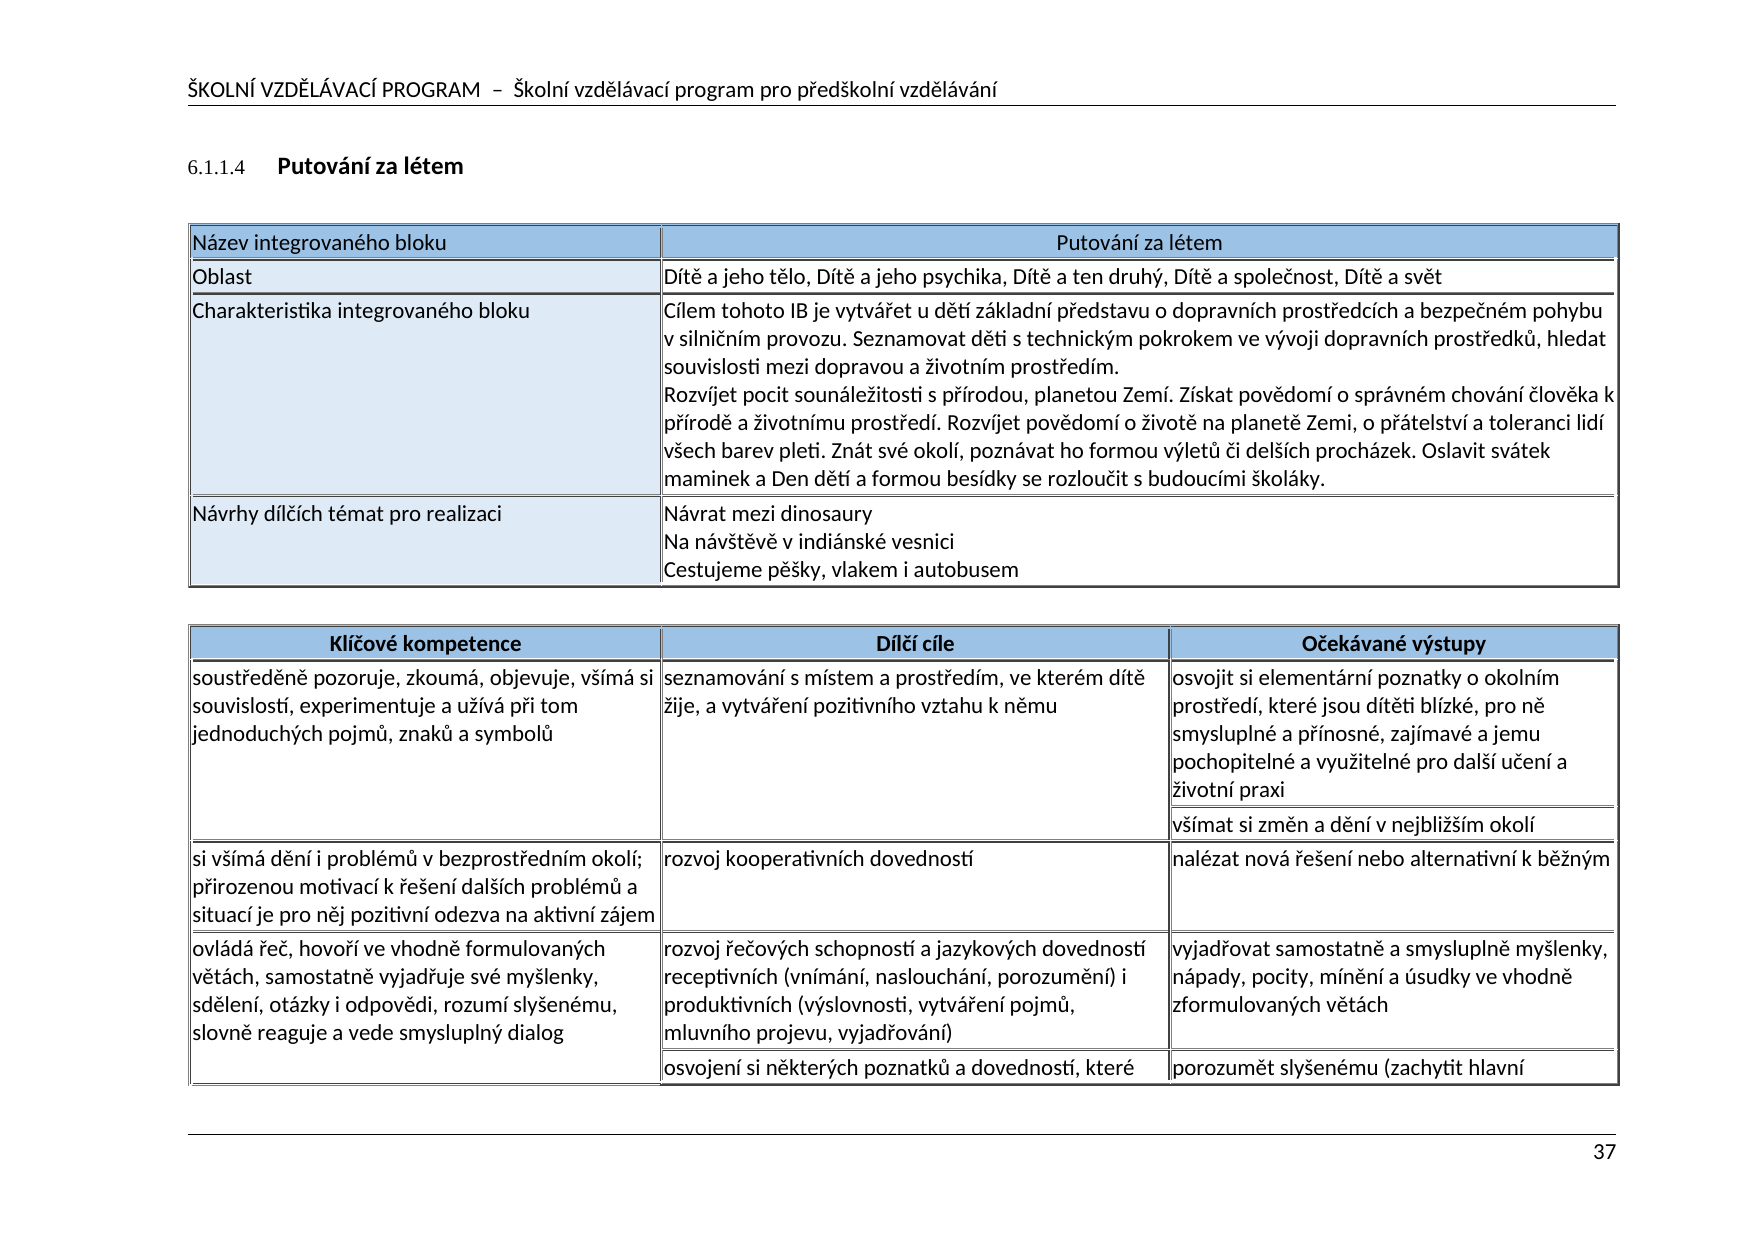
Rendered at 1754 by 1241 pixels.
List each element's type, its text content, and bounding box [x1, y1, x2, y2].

table_cell rozvoj kooperativních dovedností [663, 843, 1168, 930]
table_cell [661, 1048, 1170, 1082]
table_cell nalézat nová řešení nebo alternativní k běžným [1170, 839, 1618, 930]
table_cell ovládá řeč, hovoří ve vhodně formulovaných větách, samostatně vyjadřuje své myšlenky, sdělení, otázky i odpovědi, rozumí slyšenému, slovně reaguje a vede smysluplný dialog [191, 930, 661, 1082]
table_cell seznamování s místem a prostředím, ve kterém dítě žije, a vytváření pozitivního vztahu k němu [663, 662, 1168, 839]
table_cell rozvoj řečových schopností a jazykových dovedností receptivních (vnímání, naslouchání, porozumění) i produktivních (výslovnosti, vytváření pojmů, mluvního projevu, vyjadřování) [663, 933, 1168, 1048]
table_cell Dítě a jeho tělo, Dítě a jeho psychika, Dítě a ten druhý, Dítě a společnost, Dítě a svět [663, 257, 1617, 292]
table_cell Charakteristika integrovaného bloku [191, 292, 660, 494]
table_cell všímat si změn a dění v nejbližším okolí [1172, 805, 1617, 839]
table_cell soustředěně pozoruje, zkoumá, objevuje, všímá si souvislostí, experimentuje a užívá při tom jednoduchých pojmů, znaků a symbolů [190, 659, 660, 839]
table_cell si všímá dění i problémů v bezprostředním okolí; přirozenou motivací k řešení dalších problémů a situací je pro něj pozitivní odezva na aktivní zájem [190, 839, 661, 930]
table_cell Návrat mezi dinosaury Na návštěvě v indiánské vesnici Cestujeme pěšky, vlakem i autobusem [661, 494, 1617, 584]
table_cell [1170, 1048, 1617, 1082]
table_cell vyjadřovat samostatně a smysluplně myšlenky, nápady, pocity, mínění a úsudky ve vhodně zformulovaných větách [1172, 930, 1617, 1048]
table_cell Cílem tohoto IB je vytvářet u dětí základní představu o dopravních prostředcích a bezpečném pohybu v silničním provozu. Seznamovat děti s technickým pokrokem ve vývoji dopravních prostředků, hledat souvislosti mezi dopravou a životním prostředím. Rozvíjet pocit sounáležitosti s přírodou, planetou Zemí. Získat povědomí o správném chování člověka k přírodě a životnímu prostředí. Rozvíjet povědomí o životě na planetě Zemi, o přátelství a toleranci lidí všech barev pleti. Znát své okolí, poznávat ho formou výletů či delších procházek. Oslavit svátek maminek a Den dětí a formou besídky se rozloučit s budoucími školáky. [663, 292, 1617, 494]
table_cell osvojit si elementární poznatky o okolním prostředí, které jsou dítěti blízké, pro ně smysluplné a přínosné, zajímavé a jemu pochopitelné a využitelné pro další učení a životní praxi [1172, 659, 1618, 805]
table_cell Návrhy dílčích témat pro realizaci [191, 494, 661, 584]
subtitle Putování za létem [187, 150, 1616, 181]
